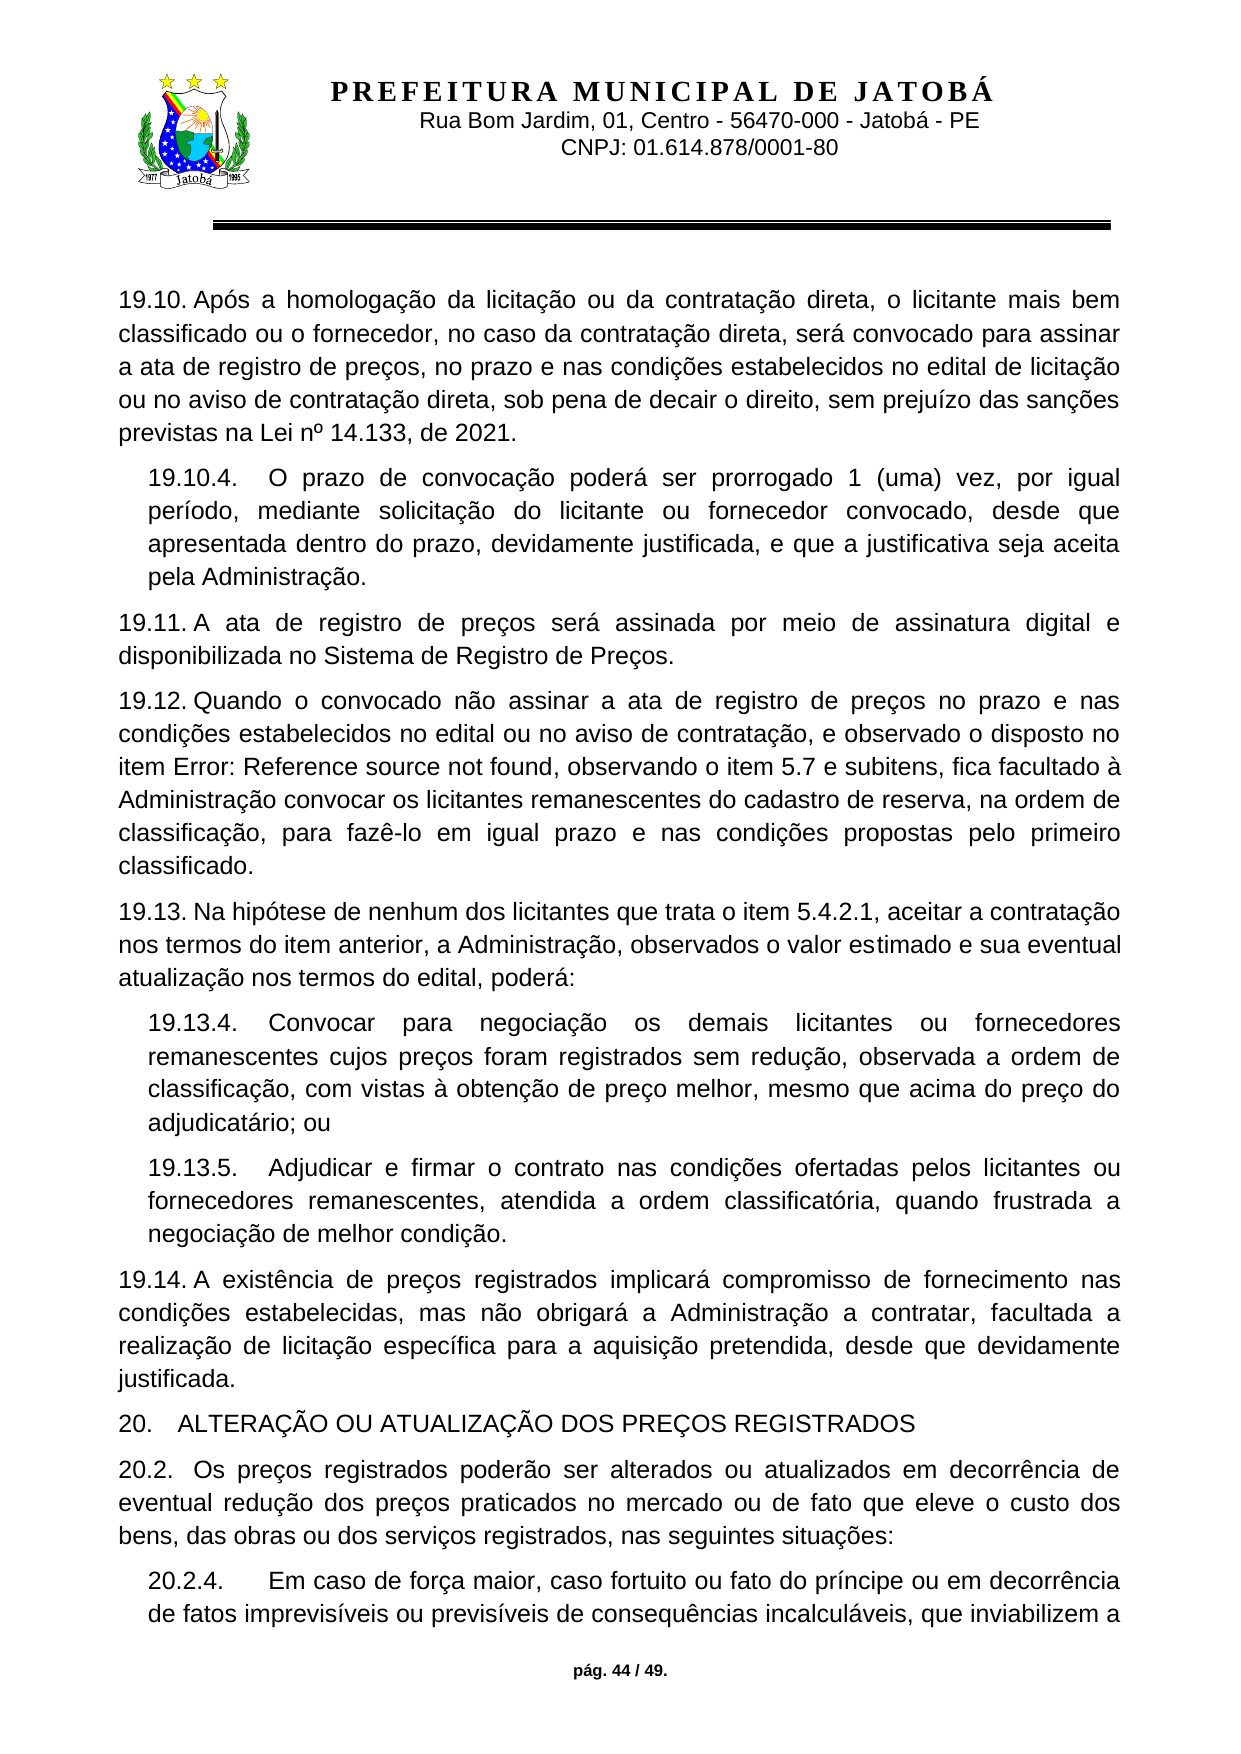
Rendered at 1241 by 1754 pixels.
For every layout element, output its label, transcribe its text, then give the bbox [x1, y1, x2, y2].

list Os preços registrados poderão ser alterados ou atualizados em decorrência de eventual redução dos preços praticados no mercado ou de fato que eleve o custo dos bens, das obras ou dos serviços registrados, nas seguintes situações: [118, 1455, 1122, 1549]
list A existência de preços registrados implicará compromisso de fornecimento nas condições estabelecidas, mas não obrigará a Administração a contratar, facultada a realização de licitação específica para a aquisição pretendida, desde que devidamente justificada. [118, 1264, 1122, 1392]
list ALTERAÇÃO OU ATUALIZAÇÃO DOS PREÇOS REGISTRADOS [118, 1409, 1122, 1438]
list Adjudicar e firmar o contrato nas condições ofertadas pelos licitantes ou fornecedores remanescentes, atendida a ordem classificatória, quando frustrada a negociação de melhor condição. [148, 1153, 1122, 1248]
list Após a homologação da licitação ou da contratação direta, o licitante mais bem classificado ou o fornecedor, no caso da contratação direta, será convocado para assinar a ata de registro de preços, no prazo e nas condições estabelecidos no edital de licitação ou no aviso de contratação direta, sob pena de decair o direito, sem prejuízo das sanções previstas na Lei nº 14.133, de 2021. [118, 286, 1122, 446]
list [148, 1566, 1122, 1628]
list A ata de registro de preços será assinada por meio de assinatura digital e disponibilizada no Sistema de Registro de Preços. [118, 608, 1122, 669]
list Na hipótese de nenhum dos licitantes que trata o item 5.4.2.1, aceitar a contratação nos termos do item anterior, a Administração, observados o valor estimado e sua eventual atualização nos termos do edital, poderá: [118, 897, 1122, 992]
list Quando o convocado não assinar a ata de registro de preços no prazo e nas condições estabelecidos no edital ou no aviso de contratação, e observado o disposto no item 5.7, observando o item 5.7 e subitens, fica facultado à Administração convocar os licitantes remanescentes do cadastro de reserva, na ordem de classificação, para fazê-lo em igual prazo e nas condições propostas pelo primeiro classificado. [118, 686, 1122, 880]
list Convocar para negociação os demais licitantes ou fornecedores remanescentes cujos preços foram registrados sem redução, observada a ordem de classificação, com vistas à obtenção de preço melhor, mesmo que acima do preço do adjudicatário; ou [148, 1008, 1122, 1136]
list O prazo de convocação poderá ser prorrogado 1 (uma) vez, por igual período, mediante solicitação do licitante ou fornecedor convocado, desde que apresentada dentro do prazo, devidamente justificada, e que a justificativa seja aceita pela Administração. [148, 463, 1122, 591]
